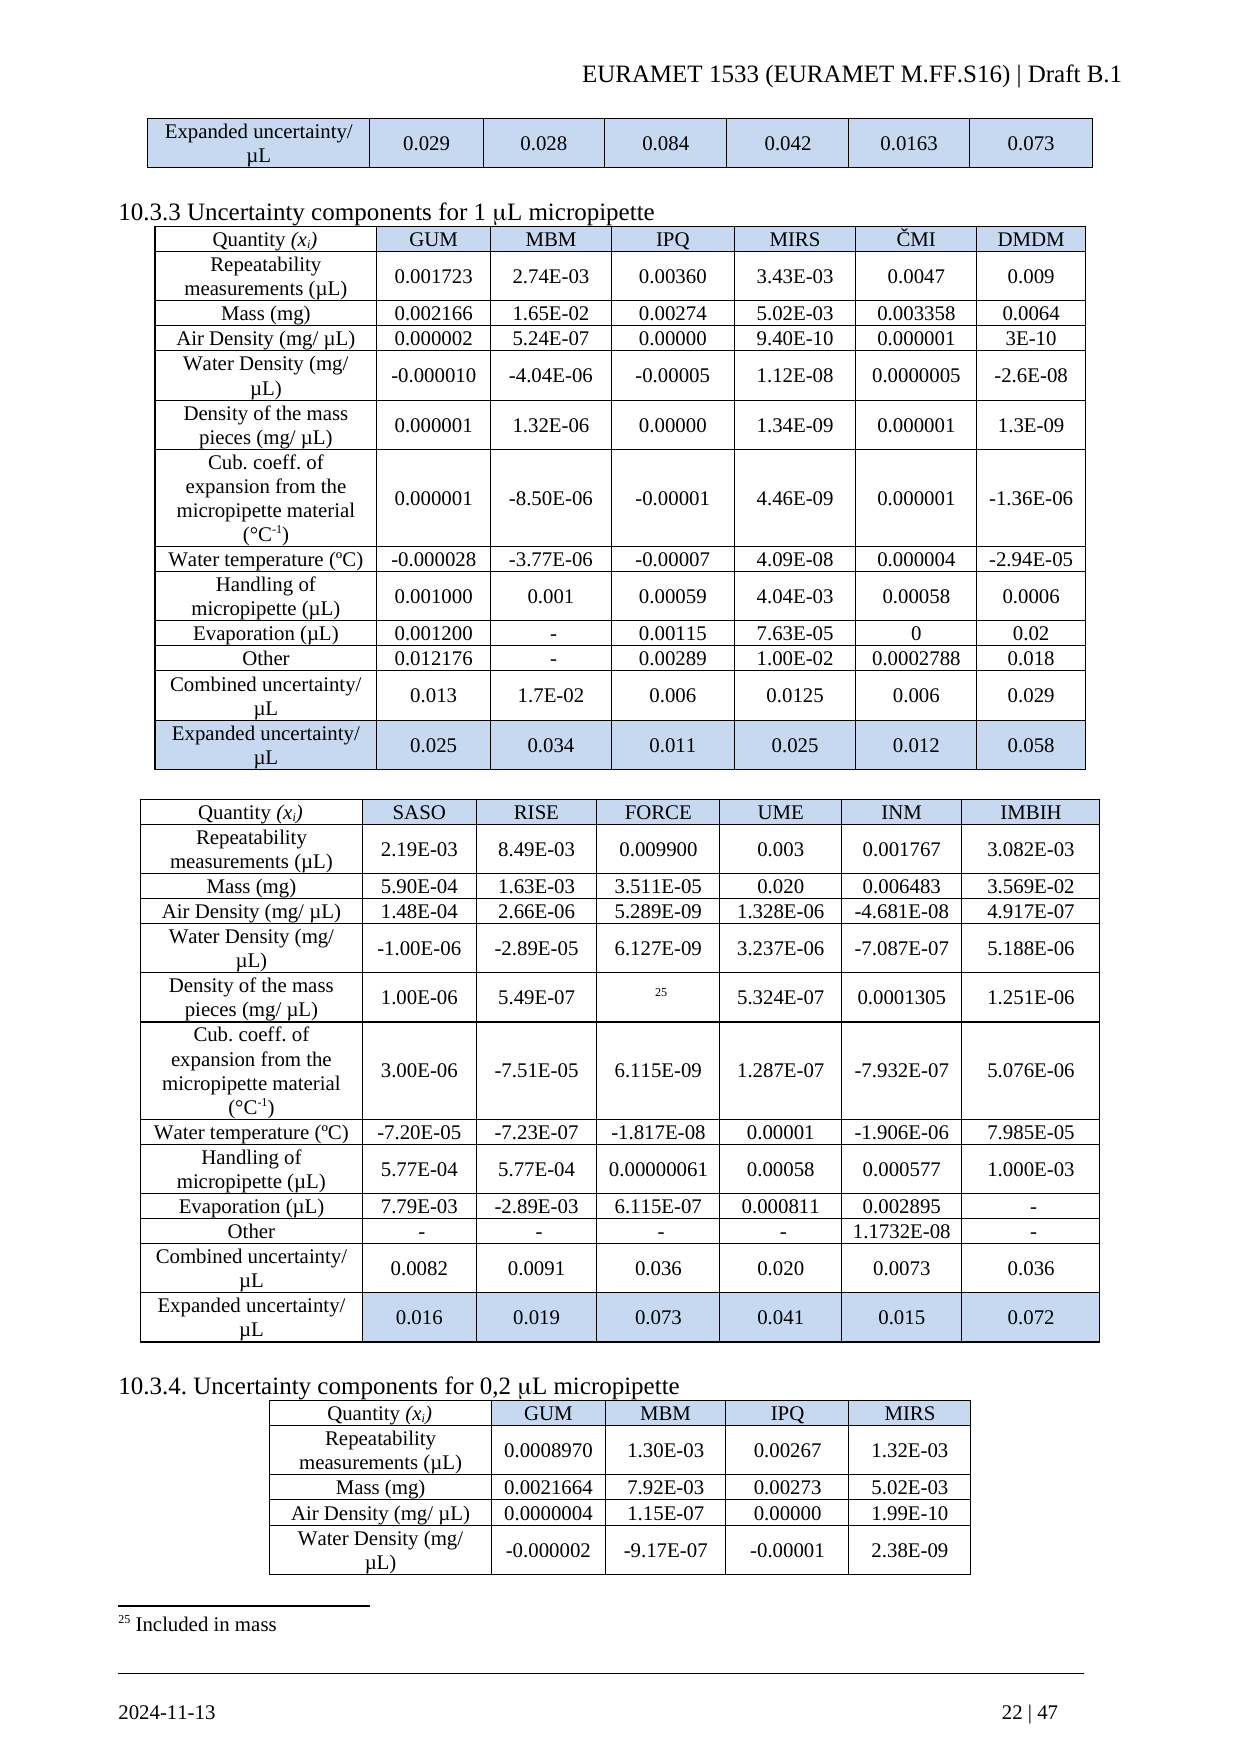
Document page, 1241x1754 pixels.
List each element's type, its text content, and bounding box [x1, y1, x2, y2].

table_cell 5.02E-03 [735, 301, 855, 325]
table_header UME [720, 800, 841, 824]
table_cell -0.000002 [492, 1526, 605, 1574]
table_cell -0.00005 [612, 351, 734, 399]
table_header IPQ [612, 227, 734, 251]
table_cell -4.04E-06 [491, 351, 611, 399]
table_header IPQ [726, 1401, 848, 1425]
table_cell 2.66E-06 [477, 899, 596, 923]
table_cell 6.115E-07 [597, 1194, 719, 1218]
table_header GUM [377, 227, 490, 251]
table_cell Water temperature (ºC) [156, 547, 376, 571]
table_cell 3.43E-03 [735, 252, 855, 300]
table_cell Mass (mg) [270, 1475, 491, 1499]
table_cell Handling of micropipette (µL) [141, 1145, 362, 1193]
table_cell 5.02E-03 [849, 1475, 970, 1499]
table_cell 0.00289 [612, 646, 734, 670]
text 10.3.3 Uncertainty components for 1 L micropipette [118, 197, 1122, 226]
table_cell 5.24E-07 [491, 326, 611, 350]
table_cell - [597, 1219, 719, 1243]
table_cell 0.012 [856, 721, 976, 769]
table_cell 1.00E-06 [363, 973, 476, 1021]
table_cell - [962, 1194, 1099, 1218]
table_cell 0.003358 [856, 301, 976, 325]
text 10.3.4. Uncertainty components for 0,2 L micropipette [118, 1371, 1122, 1400]
table_cell 1.65E-02 [491, 301, 611, 325]
table_header MIRS [735, 227, 855, 251]
table_header Quantity (xi) [141, 800, 362, 824]
table_cell - [491, 646, 611, 670]
table_cell 0.029 [370, 119, 483, 167]
table_cell 0.0008970 [492, 1426, 605, 1474]
table_cell 0.018 [977, 646, 1085, 670]
table_cell Cub. coeff. of expansion from the micropipette material (°C-1) [156, 450, 376, 546]
table_cell 0.073 [970, 119, 1092, 167]
table_cell 5.77E-04 [363, 1145, 476, 1193]
table_cell - [363, 1219, 476, 1243]
table_cell Expanded uncertainty/ µL [156, 721, 376, 769]
table_cell 0.020 [720, 1244, 841, 1292]
table_cell 0.000577 [842, 1145, 961, 1193]
table_header MBM [606, 1401, 725, 1425]
table_cell 1.1732E-08 [842, 1219, 961, 1243]
table_cell 4.46E-09 [735, 450, 855, 546]
table_cell 0.002895 [842, 1194, 961, 1218]
table_cell -1.36E-06 [977, 450, 1085, 546]
table_cell Repeatability measurements (µL) [156, 252, 376, 300]
table_cell 0.025 [735, 721, 855, 769]
table_cell 0.006 [856, 671, 976, 719]
table_cell 0.072 [962, 1293, 1099, 1341]
table_cell 0.0002788 [856, 646, 976, 670]
table_cell -0.00001 [612, 450, 734, 546]
table_cell 0.0163 [849, 119, 969, 167]
table_cell 0.002166 [377, 301, 490, 325]
table_cell -2.89E-05 [477, 924, 596, 972]
table_cell - [962, 1219, 1099, 1243]
table_cell Air Density (mg/ µL) [270, 1500, 491, 1524]
table_cell -0.00007 [612, 547, 734, 571]
table_cell -8.50E-06 [491, 450, 611, 546]
table_cell 1.32E-06 [491, 401, 611, 449]
table_cell 0.036 [962, 1244, 1099, 1292]
table_cell 0.019 [477, 1293, 596, 1341]
table_cell 3E-10 [977, 326, 1085, 350]
table_cell 0.000002 [377, 326, 490, 350]
table_header Quantity (xi) [156, 227, 376, 251]
table_cell Repeatability measurements (µL) [141, 825, 362, 873]
table_cell -1.906E-06 [842, 1120, 961, 1144]
table_header SASO [363, 800, 476, 824]
table_cell Evaporation (µL) [156, 621, 376, 645]
table_cell 0.000001 [856, 401, 976, 449]
table_cell -7.087E-07 [842, 924, 961, 972]
table_cell -7.20E-05 [363, 1120, 476, 1144]
table_cell Water Density (mg/ µL) [270, 1526, 491, 1574]
table_cell 0.02 [977, 621, 1085, 645]
table_cell 7.92E-03 [606, 1475, 725, 1499]
table_cell 0.00058 [856, 572, 976, 620]
table_cell 0.00000061 [597, 1145, 719, 1193]
table_cell 0.0047 [856, 252, 976, 300]
table_cell 0.0125 [735, 671, 855, 719]
table_cell 5.076E-06 [962, 1023, 1099, 1119]
table_cell 0.0082 [363, 1244, 476, 1292]
table_cell -1.00E-06 [363, 924, 476, 972]
table_cell 0.012176 [377, 646, 490, 670]
table_cell 0.00058 [720, 1145, 841, 1193]
table_cell Cub. coeff. of expansion from the micropipette material (°C-1) [141, 1023, 362, 1119]
table_cell 0.00059 [612, 572, 734, 620]
table_cell 0.00115 [612, 621, 734, 645]
table_cell Mass (mg) [156, 301, 376, 325]
table_cell -0.00001 [726, 1526, 848, 1574]
table_cell 0.016 [363, 1293, 476, 1341]
table_cell Water Density (mg/ µL) [141, 924, 362, 972]
table_cell 3.082E-03 [962, 825, 1099, 873]
table_cell 0.00001 [720, 1120, 841, 1144]
table_cell Air Density (mg/ µL) [141, 899, 362, 923]
table_cell 1.251E-06 [962, 973, 1099, 1021]
table_cell 5.90E-04 [363, 874, 476, 898]
table_cell 1.30E-03 [606, 1426, 725, 1474]
table_cell 0.0000005 [856, 351, 976, 399]
table_cell 0.013 [377, 671, 490, 719]
table_cell 0.00267 [726, 1426, 848, 1474]
table_cell 4.09E-08 [735, 547, 855, 571]
table_cell 5.49E-07 [477, 973, 596, 1021]
table_cell 0.00000 [726, 1500, 848, 1524]
table_header IMBIH [962, 800, 1099, 824]
table_cell 0.028 [484, 119, 604, 167]
table_cell 0.001767 [842, 825, 961, 873]
table_cell -7.932E-07 [842, 1023, 961, 1119]
table_cell -2.94E-05 [977, 547, 1085, 571]
table_cell 5.289E-09 [597, 899, 719, 923]
table_cell [597, 973, 719, 1021]
table_cell 2.74E-03 [491, 252, 611, 300]
table_header MIRS [849, 1401, 970, 1425]
table_cell -3.77E-06 [491, 547, 611, 571]
table_cell 0.058 [977, 721, 1085, 769]
table_cell 0.020 [720, 874, 841, 898]
table_cell Density of the mass pieces (mg/ µL) [141, 973, 362, 1021]
table_cell 8.49E-03 [477, 825, 596, 873]
table_cell 0.00000 [612, 401, 734, 449]
table_cell 0.000001 [856, 450, 976, 546]
table_cell 0.006 [612, 671, 734, 719]
table_cell 0.041 [720, 1293, 841, 1341]
table_cell 1.000E-03 [962, 1145, 1099, 1193]
table_cell 0.029 [977, 671, 1085, 719]
table_cell 1.00E-02 [735, 646, 855, 670]
table_cell Other [141, 1219, 362, 1243]
table_cell -2.6E-08 [977, 351, 1085, 399]
table_cell -7.51E-05 [477, 1023, 596, 1119]
table_cell 4.917E-07 [962, 899, 1099, 923]
table_cell 0 [856, 621, 976, 645]
table_cell Water temperature (ºC) [141, 1120, 362, 1144]
table_cell 0.003 [720, 825, 841, 873]
table_cell Evaporation (µL) [141, 1194, 362, 1218]
table_cell 0.0006 [977, 572, 1085, 620]
table_cell 1.99E-10 [849, 1500, 970, 1524]
table_header Quantity (xi) [270, 1401, 491, 1425]
table_cell 0.000001 [856, 326, 976, 350]
table_cell 0.0073 [842, 1244, 961, 1292]
table_cell 0.00274 [612, 301, 734, 325]
table_cell -7.23E-07 [477, 1120, 596, 1144]
table_cell 0.011 [612, 721, 734, 769]
table_cell -0.000028 [377, 547, 490, 571]
table_header ČMI [856, 227, 976, 251]
table_cell 2.38E-09 [849, 1526, 970, 1574]
table_cell Air Density (mg/ µL) [156, 326, 376, 350]
table_cell 1.34E-09 [735, 401, 855, 449]
table_cell 0.042 [727, 119, 848, 167]
table_cell 0.001200 [377, 621, 490, 645]
table_cell 5.188E-06 [962, 924, 1099, 972]
table_cell 0.036 [597, 1244, 719, 1292]
table_cell 5.324E-07 [720, 973, 841, 1021]
table_cell 1.328E-06 [720, 899, 841, 923]
table_cell Combined uncertainty/ µL [156, 671, 376, 719]
table_cell 3.569E-02 [962, 874, 1099, 898]
table_cell 7.79E-03 [363, 1194, 476, 1218]
table_cell 1.63E-03 [477, 874, 596, 898]
table_header GUM [492, 1401, 605, 1425]
table_cell 0.001 [491, 572, 611, 620]
table_cell Repeatability measurements (µL) [270, 1426, 491, 1474]
table_cell 7.63E-05 [735, 621, 855, 645]
table_cell 0.034 [491, 721, 611, 769]
table_cell - [477, 1219, 596, 1243]
table_cell 0.00000 [612, 326, 734, 350]
table_cell - [720, 1219, 841, 1243]
table_cell 0.0001305 [842, 973, 961, 1021]
table_cell 1.287E-07 [720, 1023, 841, 1119]
table_cell 1.48E-04 [363, 899, 476, 923]
table_cell 0.084 [605, 119, 726, 167]
table_cell 0.0064 [977, 301, 1085, 325]
table_cell 5.77E-04 [477, 1145, 596, 1193]
table_cell 0.0000004 [492, 1500, 605, 1524]
table_cell -9.17E-07 [606, 1526, 725, 1574]
table_cell -0.000010 [377, 351, 490, 399]
table_cell 0.073 [597, 1293, 719, 1341]
table_header MBM [491, 227, 611, 251]
table_cell 0.0021664 [492, 1475, 605, 1499]
table_header FORCE [597, 800, 719, 824]
table_header RISE [477, 800, 596, 824]
table_cell Handling of micropipette (µL) [156, 572, 376, 620]
table_cell 1.15E-07 [606, 1500, 725, 1524]
table_cell - [491, 621, 611, 645]
table_cell 4.04E-03 [735, 572, 855, 620]
table_cell Density of the mass pieces (mg/ µL) [156, 401, 376, 449]
table_cell 9.40E-10 [735, 326, 855, 350]
table_cell 3.511E-05 [597, 874, 719, 898]
table_cell 6.115E-09 [597, 1023, 719, 1119]
table_cell 3.00E-06 [363, 1023, 476, 1119]
table_cell 2.19E-03 [363, 825, 476, 873]
table_cell 0.009 [977, 252, 1085, 300]
table_cell 0.00273 [726, 1475, 848, 1499]
table_cell 0.0091 [477, 1244, 596, 1292]
table_cell 0.000004 [856, 547, 976, 571]
table_cell 1.7E-02 [491, 671, 611, 719]
table_cell 0.006483 [842, 874, 961, 898]
table_cell 1.12E-08 [735, 351, 855, 399]
table_cell 0.009900 [597, 825, 719, 873]
table_cell -2.89E-03 [477, 1194, 596, 1218]
table_cell 0.000001 [377, 401, 490, 449]
table_header DMDM [977, 227, 1085, 251]
table_cell 0.001000 [377, 572, 490, 620]
table_cell 0.015 [842, 1293, 961, 1341]
table_cell Expanded uncertainty/ µL [148, 119, 369, 167]
table_cell 0.00360 [612, 252, 734, 300]
table_cell Expanded uncertainty/ µL [141, 1293, 362, 1341]
table_cell -1.817E-08 [597, 1120, 719, 1144]
table_cell Other [156, 646, 376, 670]
table_cell Mass (mg) [141, 874, 362, 898]
table_cell 0.001723 [377, 252, 490, 300]
table_cell 1.32E-03 [849, 1426, 970, 1474]
table_cell 6.127E-09 [597, 924, 719, 972]
table_cell 7.985E-05 [962, 1120, 1099, 1144]
table_cell 3.237E-06 [720, 924, 841, 972]
table_header INM [842, 800, 961, 824]
table_cell 0.000001 [377, 450, 490, 546]
table_cell 0.000811 [720, 1194, 841, 1218]
table_cell 0.025 [377, 721, 490, 769]
table_cell -4.681E-08 [842, 899, 961, 923]
table_cell 1.3E-09 [977, 401, 1085, 449]
table_cell Water Density (mg/ µL) [156, 351, 376, 399]
table_cell Combined uncertainty/ µL [141, 1244, 362, 1292]
